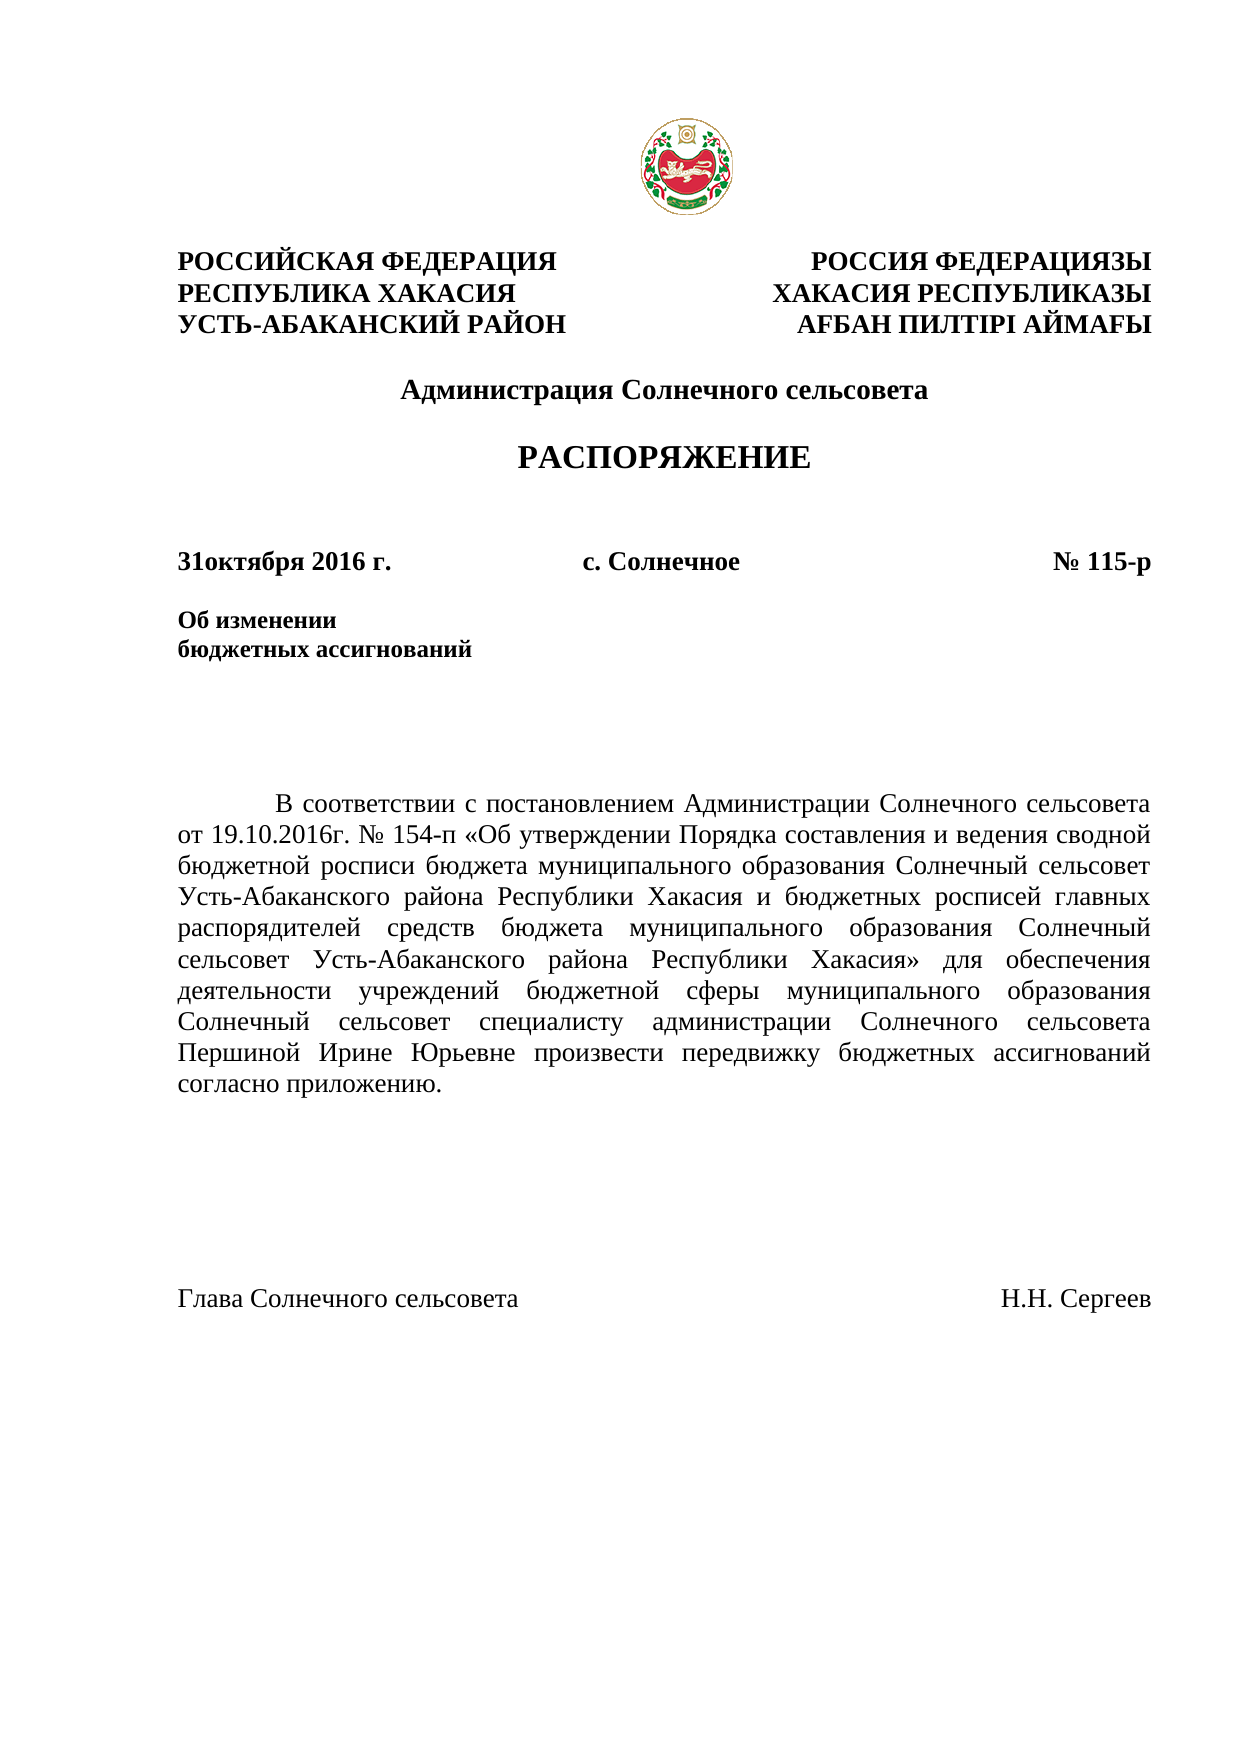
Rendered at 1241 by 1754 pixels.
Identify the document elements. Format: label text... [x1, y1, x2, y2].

text Администрация Солнечного сельсовета [177, 372, 1152, 406]
text РАСПОРЯЖЕНИЕ [177, 437, 1152, 476]
text Об изменении [177, 605, 1152, 634]
text бюджетных ассигнований [177, 634, 1152, 662]
text Глава Солнечного сельсовета Н.Н. Сергеев [177, 1282, 1152, 1313]
text В соответствии с постановлением Администрации Солнечного сельсовета от 19.10.2016г. № 154-п «Об утверждении Порядка составления и ведения сводной бюджетной росписи бюджета муниципального образования Солнечный сельсовет Усть-Абаканского района Республики Хакасия и бюджетных росписей главных распорядителей средств бюджета муниципального образования Солнечный сельсовет Усть-Абаканского района Республики Хакасия» для обеспечения деятельности учреждений бюджетной сферы муниципального образования Солнечный сельсовет специалисту администрации Солнечного сельсовета Першиной Ирине Юрьевне произвести передвижку бюджетных ассигнований согласно приложению. [177, 787, 1152, 1098]
text 31октября 2016 г. с. Солнечное № 115-р [177, 545, 1149, 576]
text РОССИЙСКАЯ ФЕДЕРАЦИЯ РОССИЯ ФЕДЕРАЦИЯЗЫ [177, 246, 1152, 277]
text УСТЬ-АБАКАНСКИЙ РАЙОН AFБАН ПИЛТIPI АЙМАFЫ [177, 308, 1190, 339]
picture [640, 118, 733, 215]
text РЕСПУБЛИКА ХАКАСИЯ ХАКАСИЯ РЕСПУБЛИКАЗЫ [177, 277, 1152, 308]
